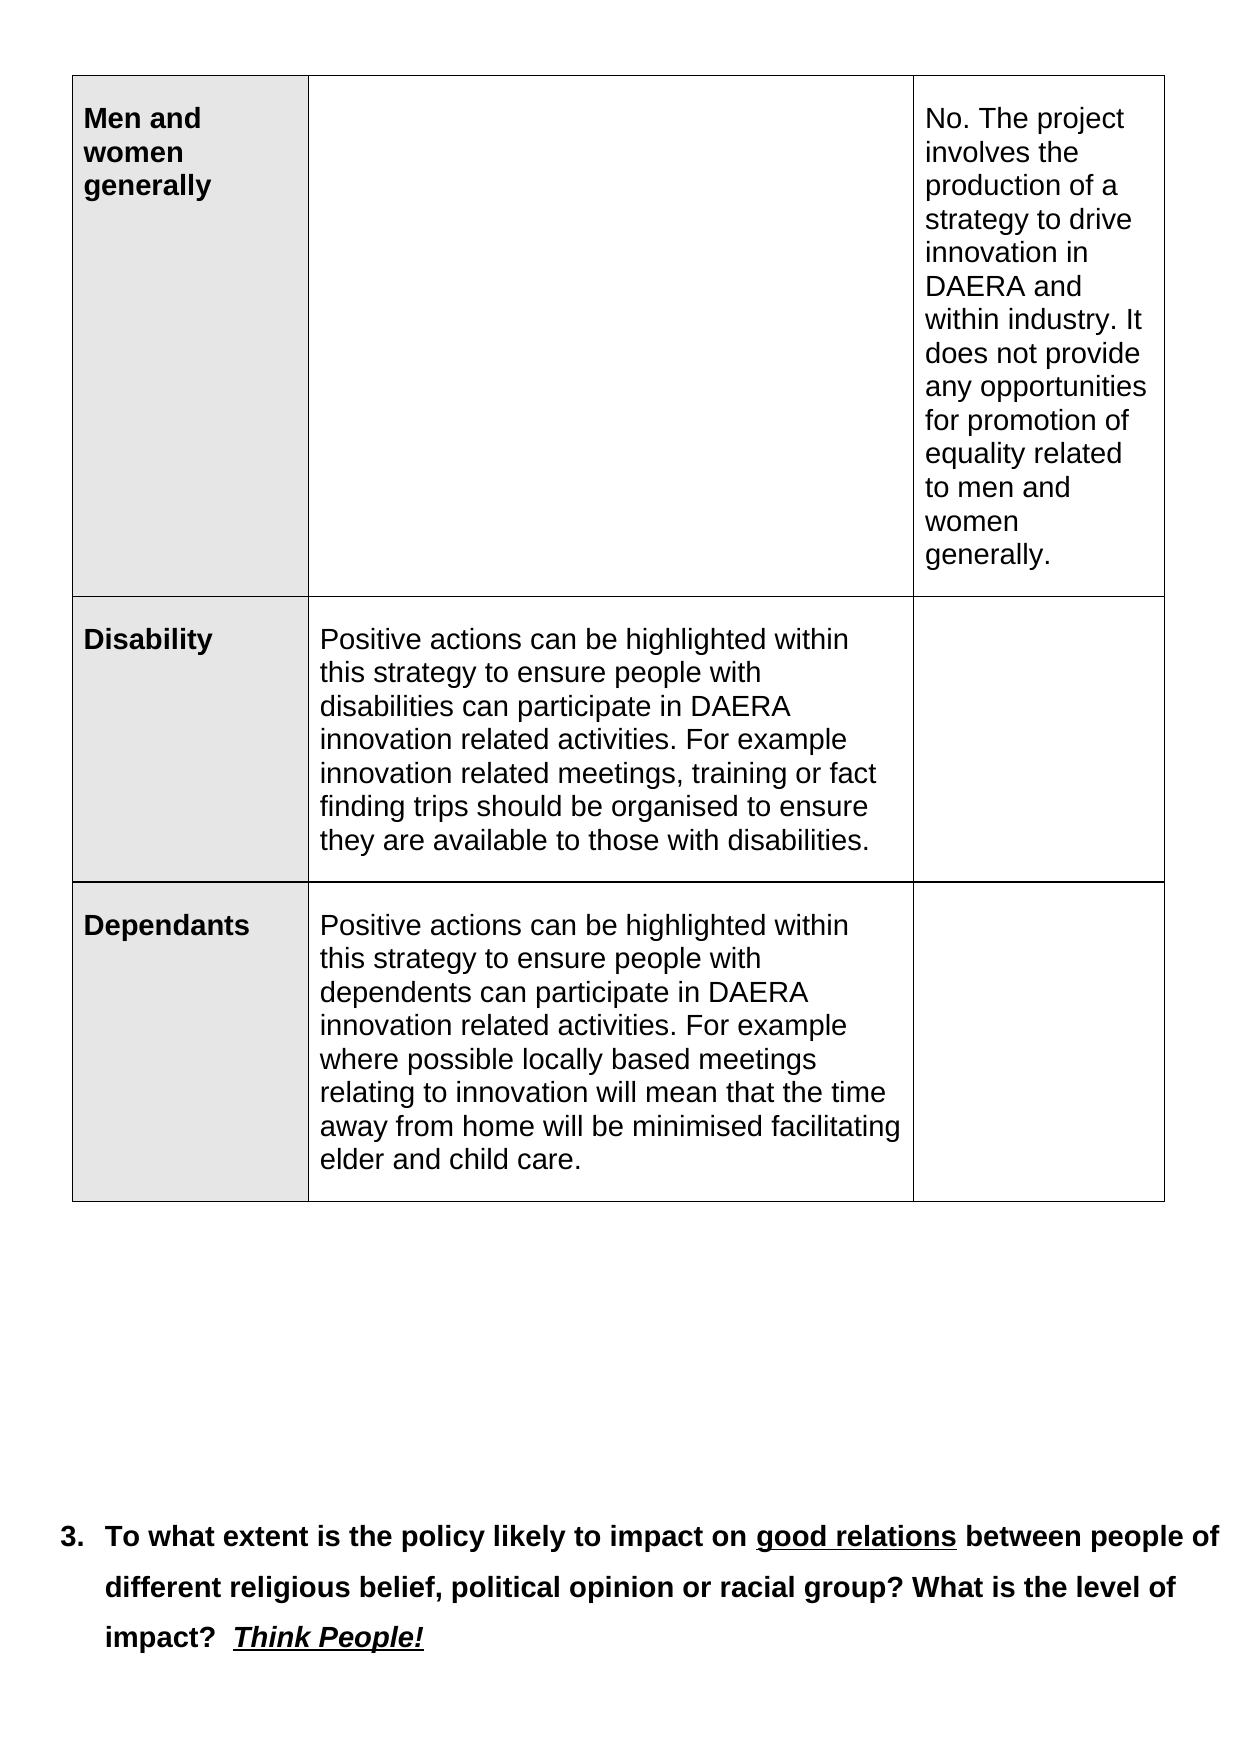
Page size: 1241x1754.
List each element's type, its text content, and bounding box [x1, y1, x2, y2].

list To what extent is the policy likely to impact on good relations between people of different religious belief, political opinion or racial group? What is the level of impact? Think People! [60, 1519, 1240, 1654]
table_cell No. The project involves the production of a strategy to drive innovation in DAERA and within industry. It does not provide any opportunities for promotion of equality related to men and women generally. [914, 76, 1164, 596]
table_cell Dependants [73, 883, 308, 1201]
table_cell Positive actions can be highlighted within this strategy to ensure people with disabilities can participate in DAERA innovation related activities. For example innovation related meetings, training or fact finding trips should be organised to ensure they are available to those with disabilities. [309, 597, 913, 881]
table_cell [309, 76, 913, 596]
table_cell [914, 883, 1164, 1201]
table_cell Disability [73, 597, 308, 881]
table_cell Men and women generally [73, 76, 308, 596]
table_cell [914, 597, 1164, 881]
table_cell Positive actions can be highlighted within this strategy to ensure people with dependents can participate in DAERA innovation related activities. For example where possible locally based meetings relating to innovation will mean that the time away from home will be minimised facilitating elder and child care. [309, 883, 913, 1201]
